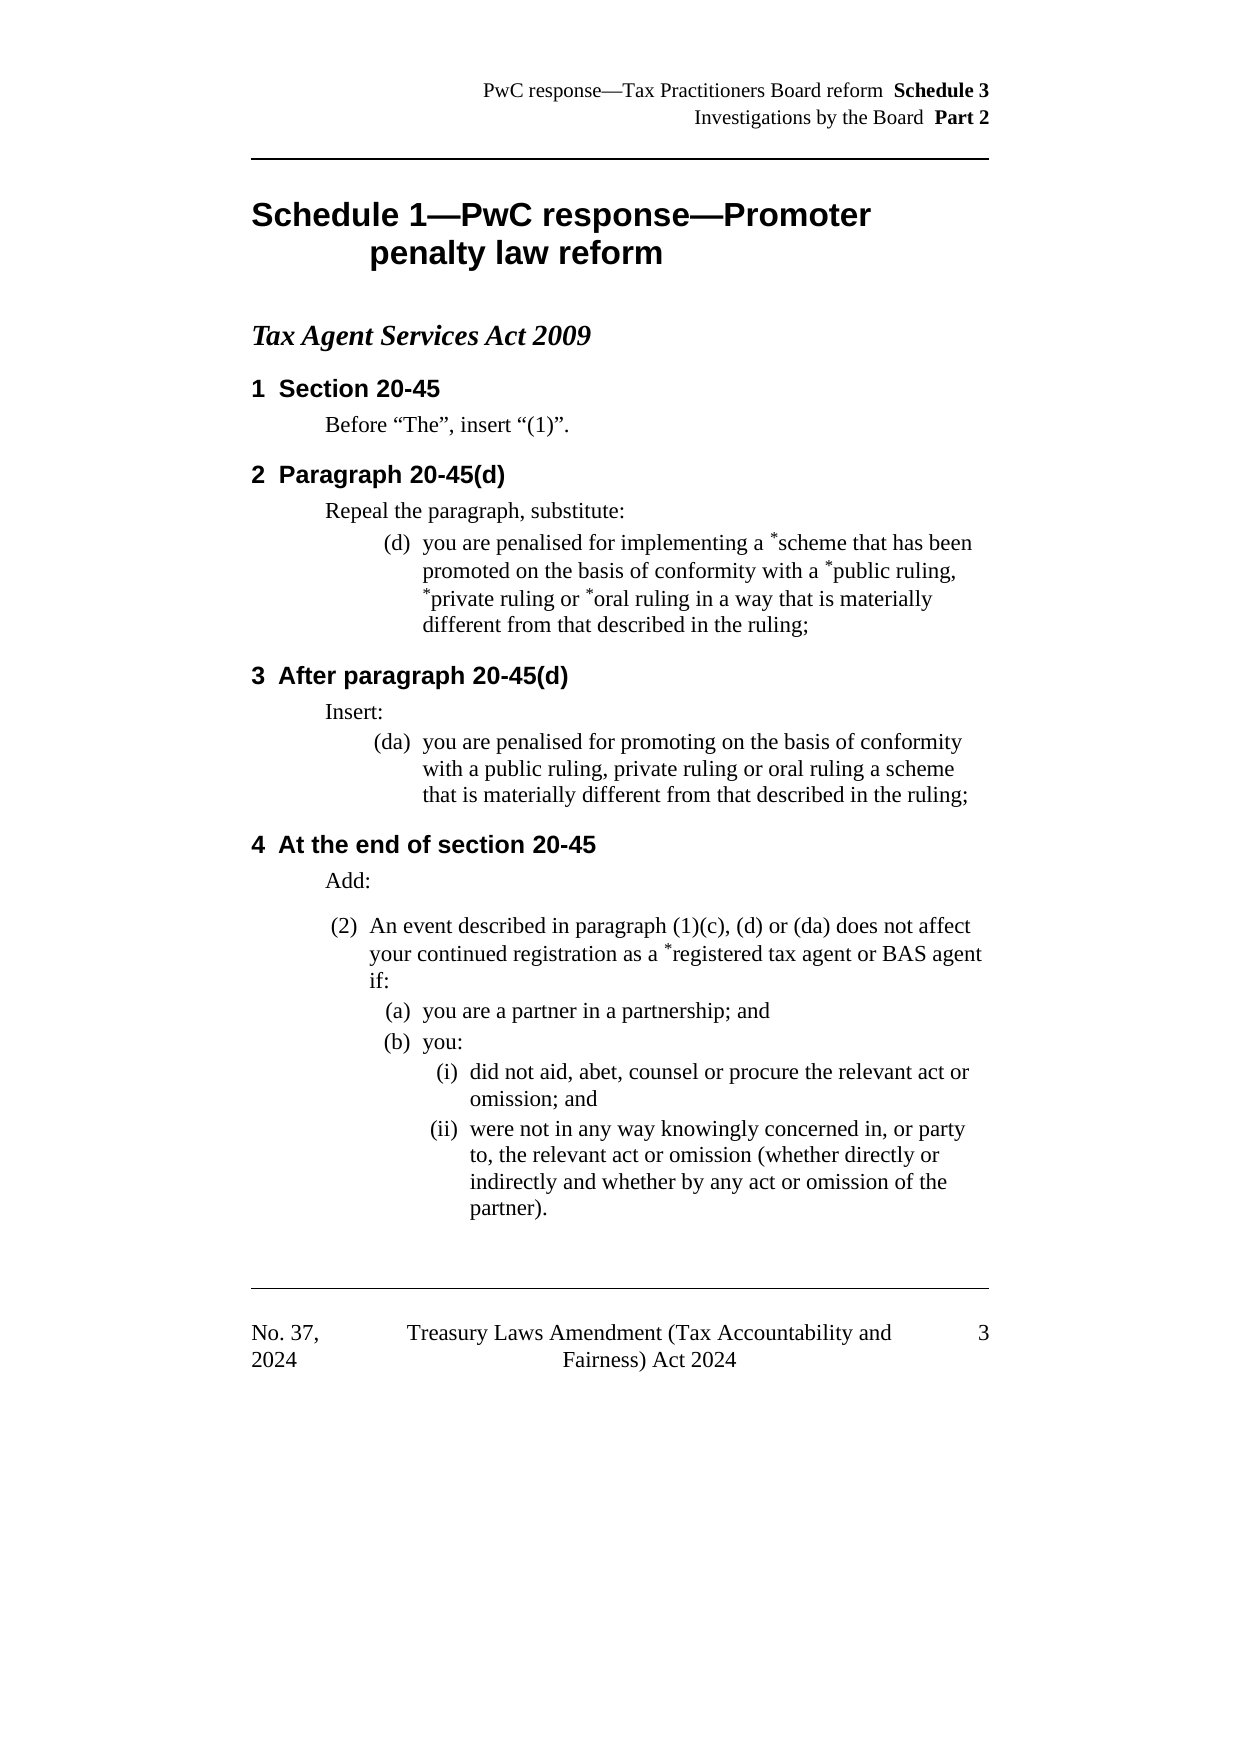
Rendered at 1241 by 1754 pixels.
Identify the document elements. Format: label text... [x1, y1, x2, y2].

text (d) you are penalised for implementing a *scheme that has been promoted on the basis of conformity with a *public ruling, *private ruling or *oral ruling in a way that is materially different from that described in the ruling; [251, 528, 989, 638]
text (i) did not aid, abet, counsel or procure the relevant act or omission; and [251, 1058, 989, 1111]
text 1 Section 20-45 [251, 374, 989, 403]
text (a) you are a partner in a partnership; and [251, 997, 989, 1023]
text 2 Paragraph 20-45(d) [251, 460, 989, 489]
text Add: [325, 867, 989, 894]
text 4 At the end of section 20-45 [251, 830, 989, 859]
text (da) you are penalised for promoting on the basis of conformity with a public ruling, private ruling or oral ruling a scheme that is materially different from that described in the ruling; [251, 728, 989, 807]
text Tax Agent Services Act 2009 [251, 318, 989, 351]
text (b) you: [251, 1028, 989, 1054]
text Before “The”, insert “(1)”. [325, 411, 989, 437]
text (2) An event described in paragraph (1)(c), (d) or (da) does not affect your continued registration as a *registered tax agent or BAS agent if: [251, 912, 989, 993]
text Schedule 1—PwC response—Promoter penalty law reform [251, 195, 989, 272]
text Insert: [325, 698, 989, 724]
text (ii) were not in any way knowingly concerned in, or party to, the relevant act or omission (whether directly or indirectly and whether by any act or omission of the partner). [251, 1115, 989, 1221]
text 3 After paragraph 20-45(d) [251, 661, 989, 689]
text Repeal the paragraph, substitute: [325, 497, 989, 524]
